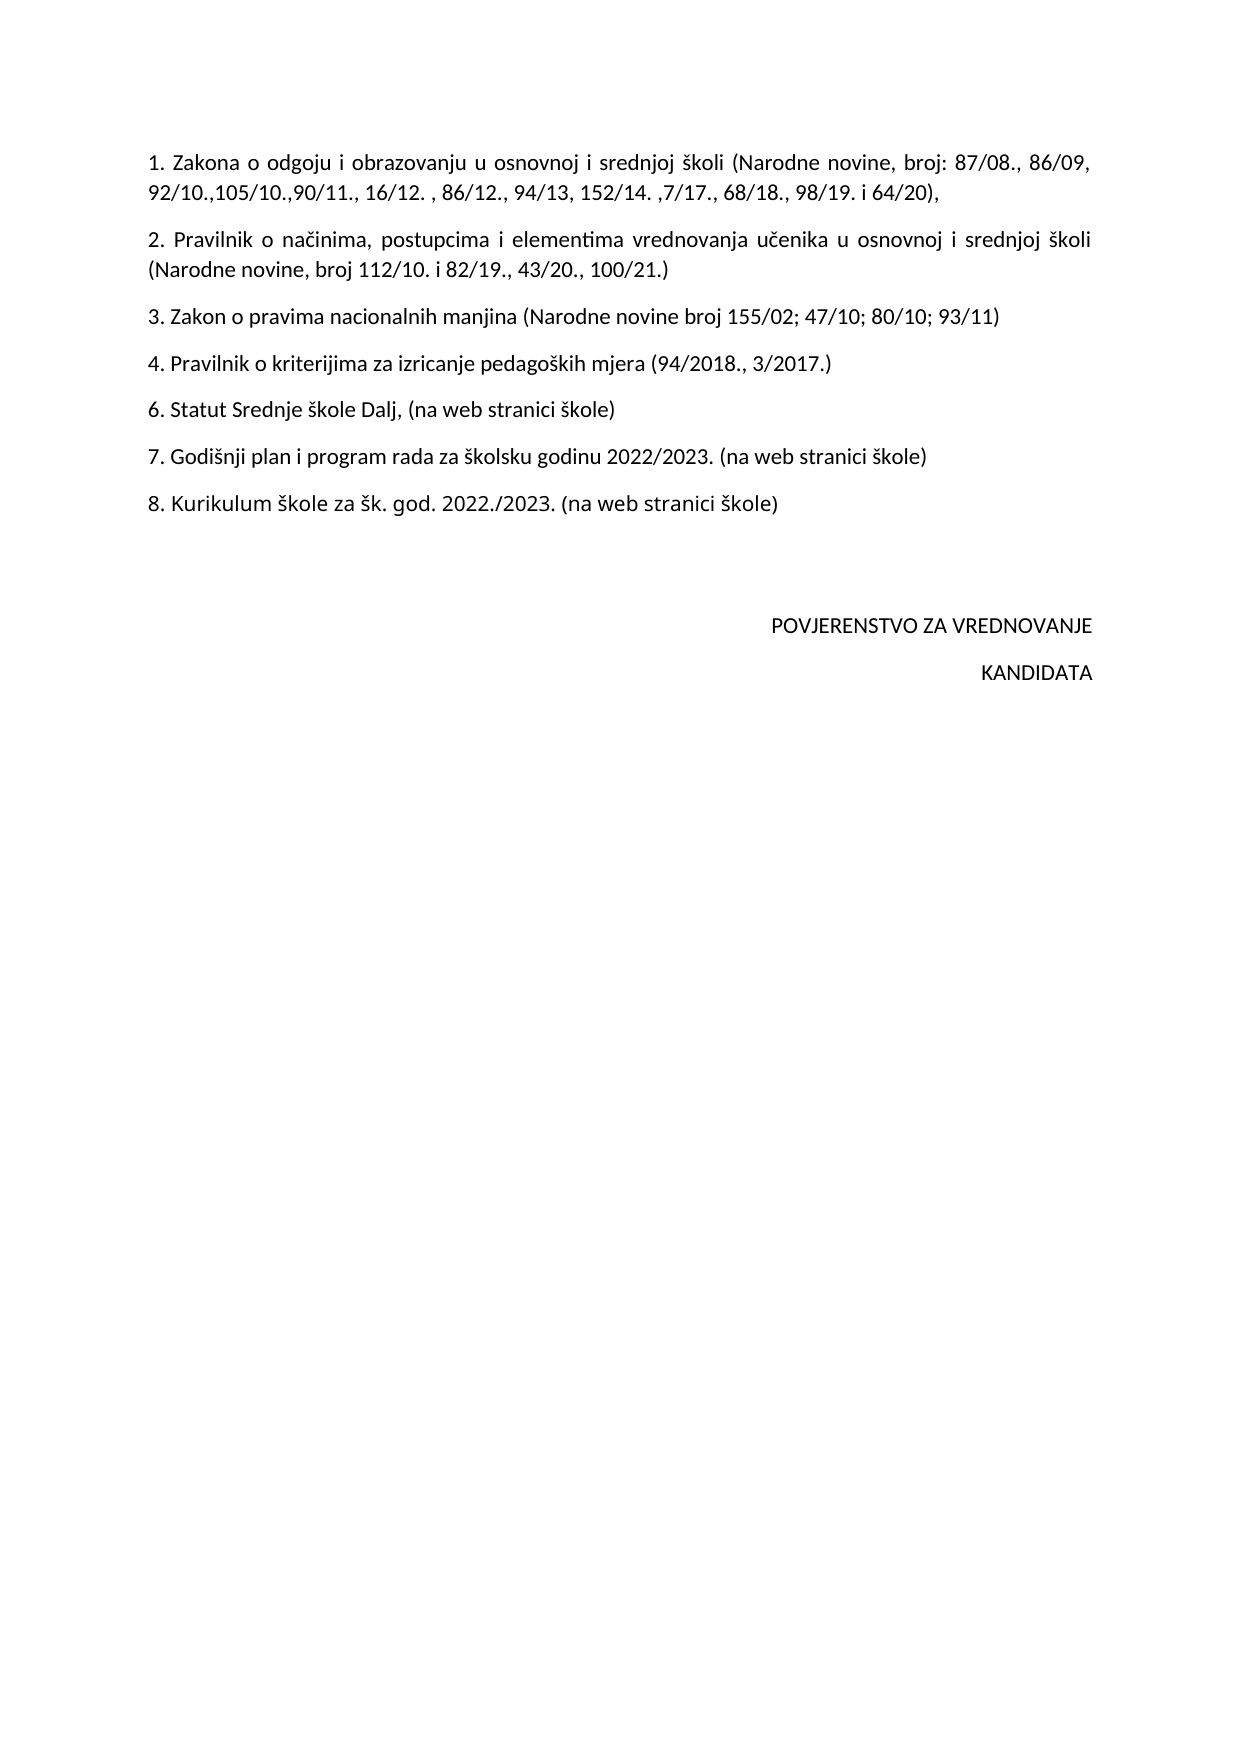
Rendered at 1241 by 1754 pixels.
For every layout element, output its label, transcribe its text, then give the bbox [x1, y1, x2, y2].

text 6. Statut Srednje škole Dalj, (na web stranici škole) [148, 396, 1093, 423]
text KANDIDATA [148, 658, 1093, 686]
text 2. Pravilnik o načinima, postupcima i elementima vrednovanja učenika u osnovnoj i srednjoj školi (Narodne novine, broj 112/10. i 82/19., 43/20., 100/21.) [148, 225, 1093, 283]
text POVJERENSTVO ZA VREDNOVANJE [148, 611, 1093, 639]
text 1. Zakona o odgoju i obrazovanju u osnovnoj i srednjoj školi (Narodne novine, broj: 87/08., 86/09, 92/10.,105/10.,90/11., 16/12. , 86/12., 94/13, 152/14. ,7/17., 68/18., 98/19. i 64/20), [148, 148, 1093, 206]
text 8. Kurikulum škole za šk. god. 2022./2023. (na web stranici škole) [148, 489, 1093, 518]
text 4. Pravilnik o kriterijima za izricanje pedagoških mjera (94/2018., 3/2017.) [148, 349, 1093, 377]
text 7. Godišnji plan i program rada za školsku godinu 2022/2023. (na web stranici škole) [148, 442, 1093, 470]
text 3. Zakon o pravima nacionalnih manjina (Narodne novine broj 155/02; 47/10; 80/10; 93/11) [148, 302, 1093, 330]
